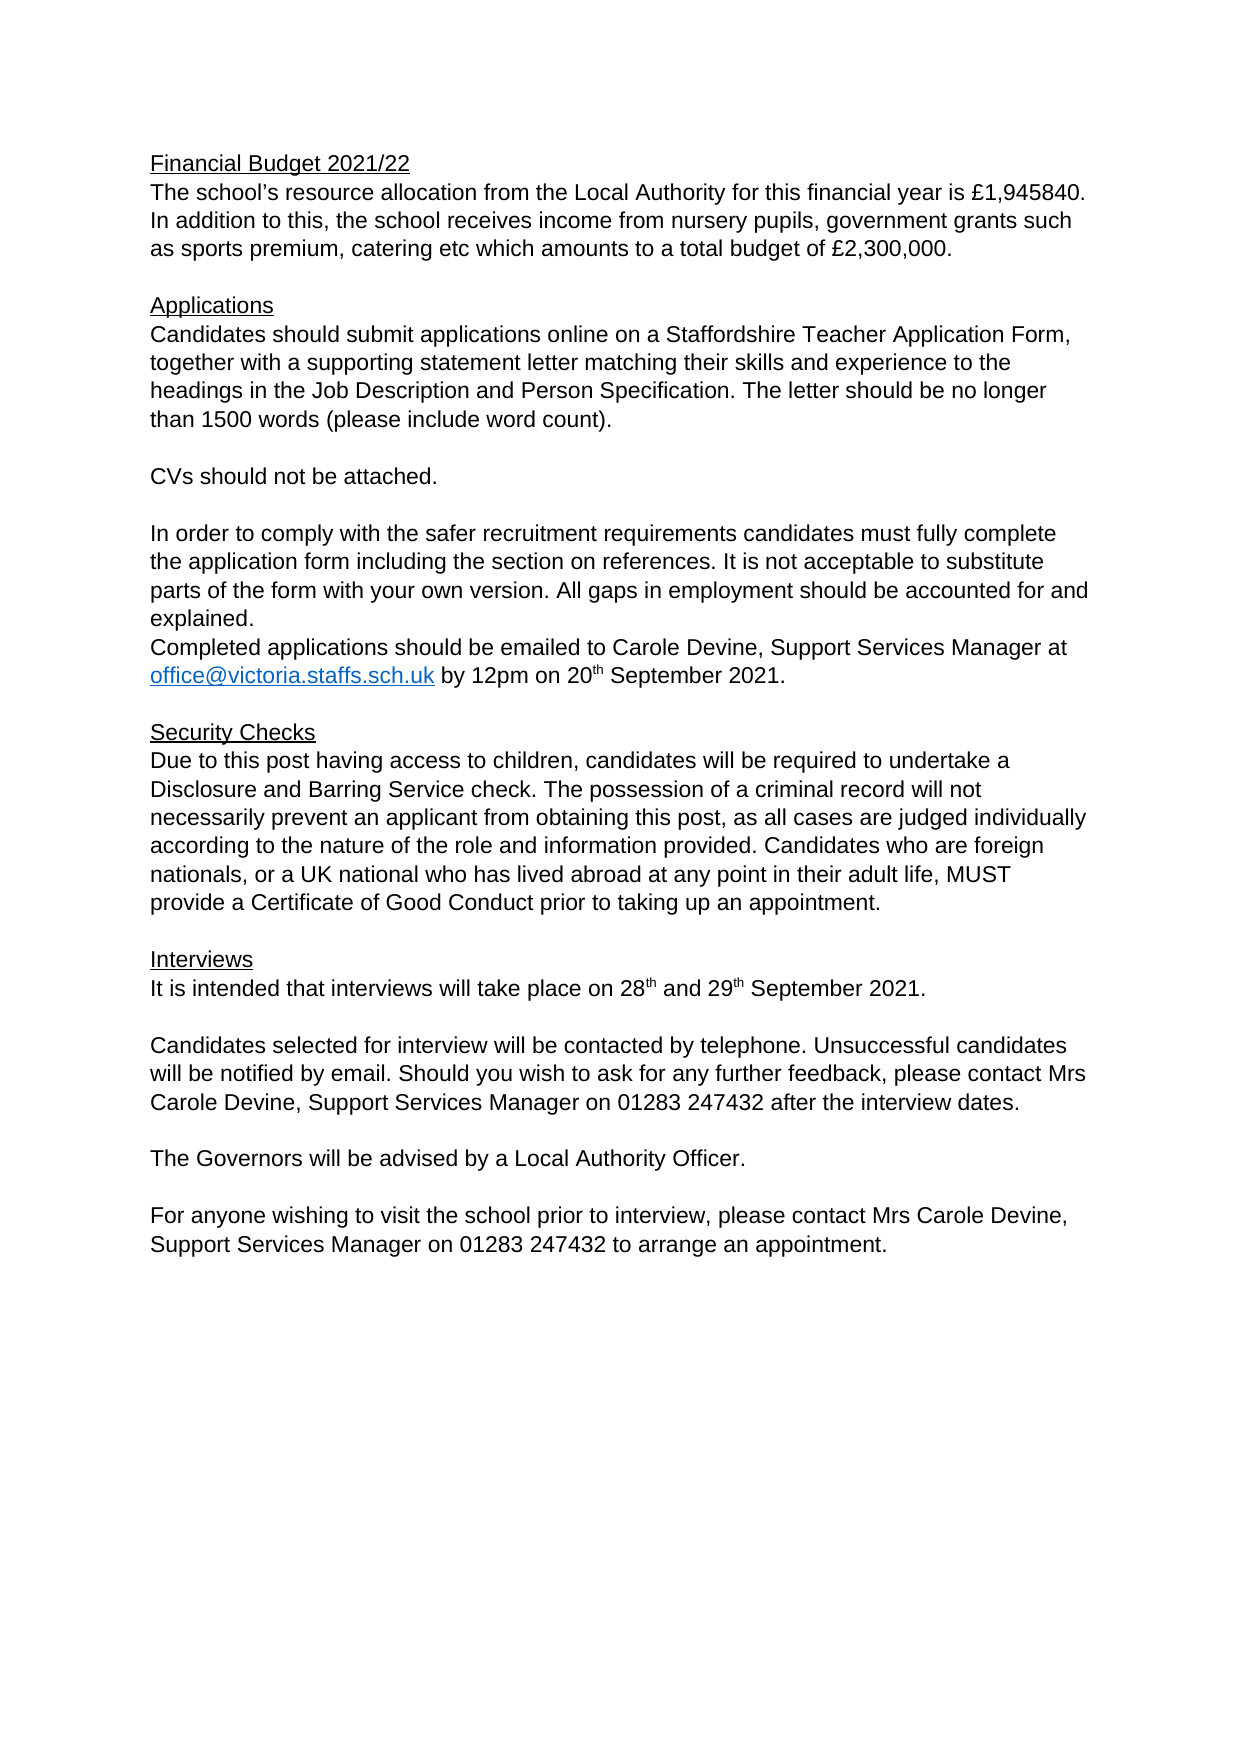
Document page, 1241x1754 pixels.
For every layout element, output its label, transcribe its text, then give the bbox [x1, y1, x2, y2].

text Applications [150, 292, 1090, 318]
text For anyone wishing to visit the school prior to interview, please contact Mrs Carole Devine, Support Services Manager on 01283 247432 to arrange an appointment. [150, 1202, 1090, 1257]
text Candidates should submit applications online on a Staffordshire Teacher Application Form, together with a supporting statement letter matching their skills and experience to the headings in the Job Description and Person Specification. The letter should be no longer than 1500 words (please include word count). [150, 321, 1090, 432]
text Due to this post having access to children, candidates will be required to undertake a Disclosure and Barring Service check. The possession of a criminal record will not necessarily prevent an applicant from obtaining this post, as all cases are judged individually according to the nature of the role and information provided. Candidates who are foreign nationals, or a UK national who has lived abroad at any point in their adult life, MUST provide a Certificate of Good Conduct prior to taking up an appointment. [150, 747, 1090, 916]
text CVs should not be attached. [150, 463, 1090, 489]
text It is intended that interviews will take place on 28th and 29th September 2021. [150, 975, 1090, 1001]
text Financial Budget 2021/22 [150, 150, 1090, 176]
text The Governors will be advised by a Local Authority Officer. [150, 1145, 1090, 1172]
text Interviews [150, 946, 1090, 973]
text Completed applications should be emailed to Carole Devine, Support Services Manager at office@victoria.staffs.sch.uk by 12pm on 20th September 2021. [150, 633, 1090, 688]
text Security Checks [150, 719, 1090, 745]
text In order to comply with the safer recruitment requirements candidates must fully complete the application form including the section on references. It is not acceptable to substitute parts of the form with your own version. All gaps in employment should be accounted for and explained. [150, 520, 1090, 631]
text The school’s resource allocation from the Local Authority for this financial year is £1,945840. In addition to this, the school receives income from nursery pupils, government grants such as sports premium, catering etc which amounts to a total budget of £2,300,000. [150, 178, 1090, 262]
text Candidates selected for interview will be contacted by telephone. Unsuccessful candidates will be notified by email. Should you wish to ask for any further feedback, please contact Mrs Carole Devine, Support Services Manager on 01283 247432 after the interview dates. [150, 1032, 1090, 1115]
